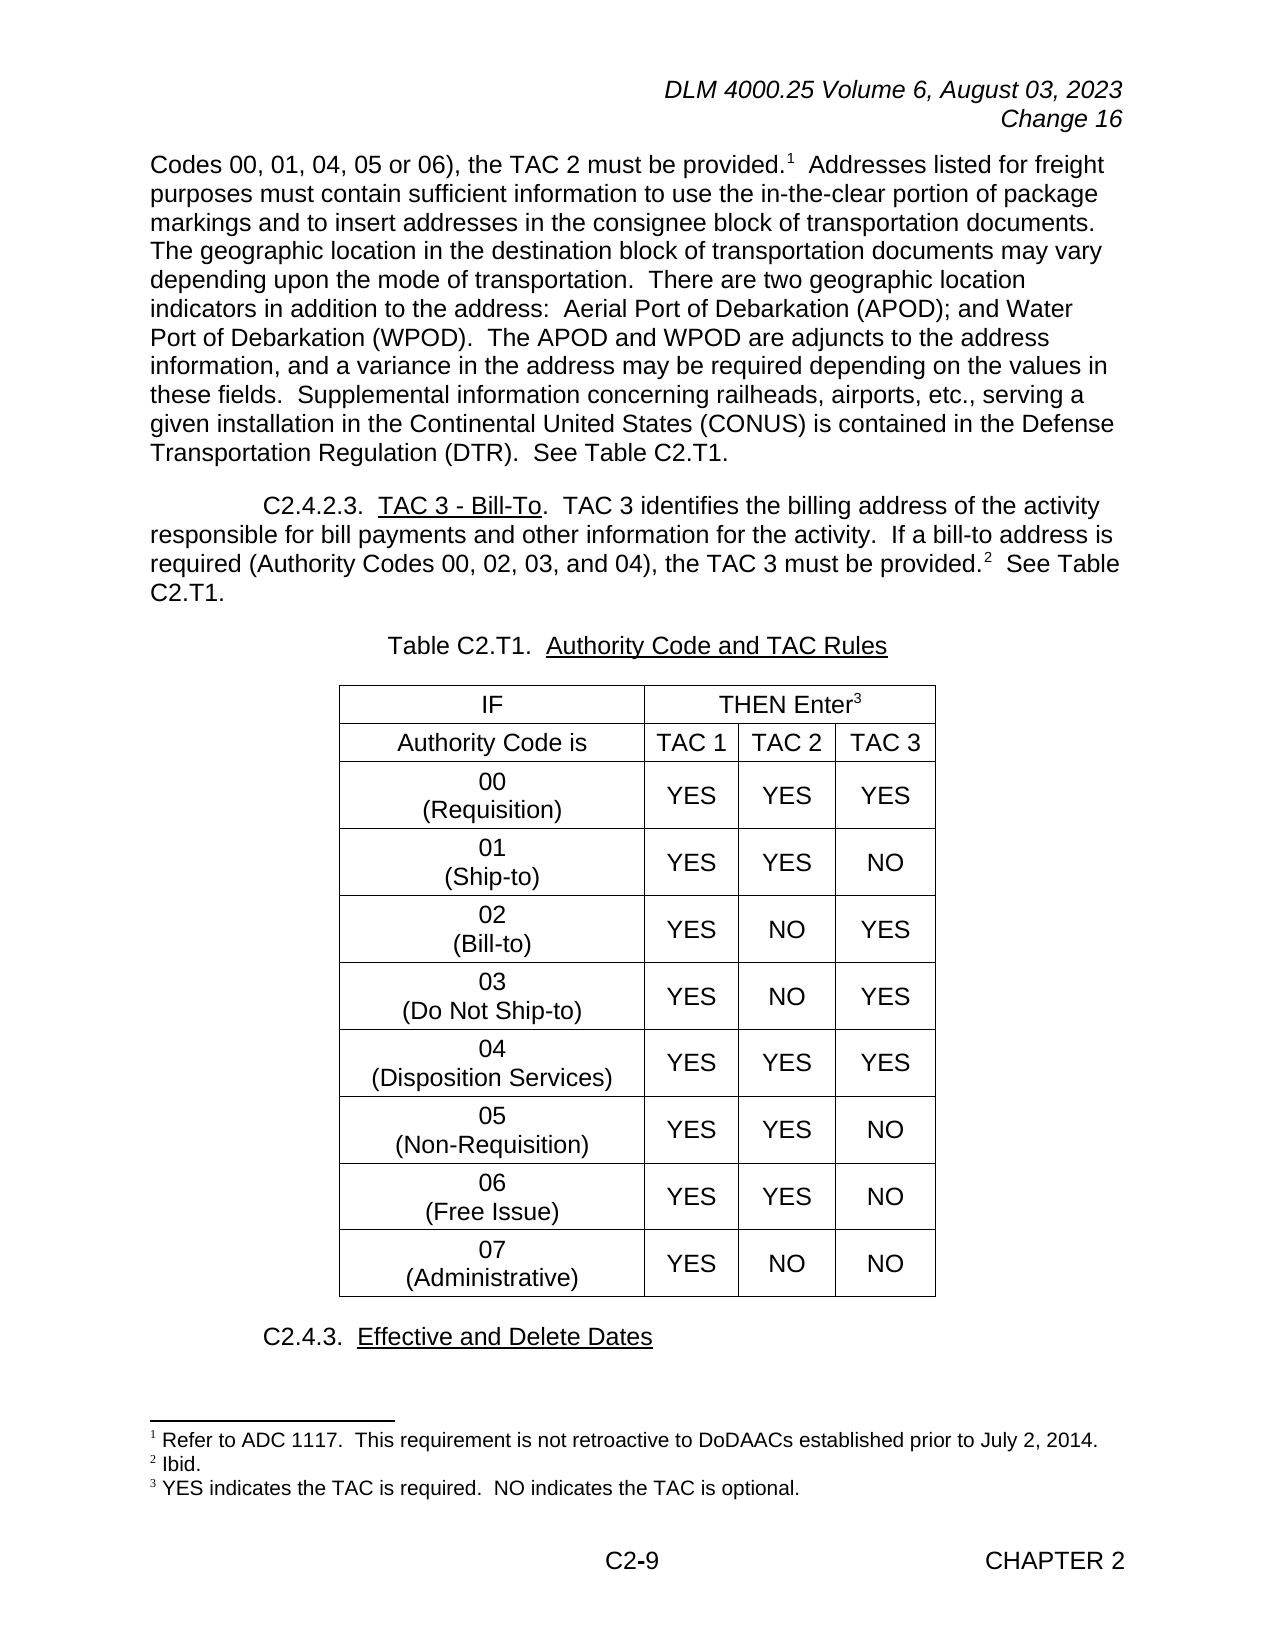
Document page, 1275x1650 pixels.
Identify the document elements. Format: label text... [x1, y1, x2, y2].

table_cell 02 (Bill-to) [340, 896, 644, 962]
table_cell 04 (Disposition Services) [340, 1030, 644, 1096]
table_cell YES [836, 963, 935, 1029]
table_cell NO [739, 896, 835, 962]
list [150, 150, 1125, 466]
table_cell YES [739, 1164, 835, 1229]
table_cell 05 (Non-Requisition) [340, 1097, 644, 1162]
table_cell YES [836, 1030, 935, 1096]
table_cell 01 (Ship-to) [340, 829, 644, 895]
table_cell NO [836, 829, 935, 895]
table_cell YES [645, 963, 738, 1029]
table_cell 03 (Do Not Ship-to) [340, 963, 644, 1029]
table_cell 00 (Requisition) [340, 762, 644, 828]
table_cell TAC 1 [645, 724, 738, 761]
table_cell 07 (Administrative) [340, 1230, 644, 1296]
table_cell YES [739, 829, 835, 895]
table_cell 06 (Free Issue) [340, 1164, 644, 1229]
list C2.4.2.3. TAC 3 - Bill-To. TAC 3 identifies the billing address of the activity responsible for bill payments and other information for the activity. If a bill-to address is required (Authority Codes 00, 02, 03, and 04), the TAC 3 must be provided. See Table C2.T1. [150, 491, 1125, 606]
table_cell YES [739, 762, 835, 828]
table_cell YES [645, 1230, 738, 1296]
table_cell YES [645, 1164, 738, 1229]
table_cell YES [645, 762, 738, 828]
table_cell YES [739, 1030, 835, 1096]
table_cell Authority Code is [340, 724, 644, 761]
list Table C2.T1. Authority Code and TAC Rules [150, 631, 1125, 660]
table_cell YES [739, 1097, 835, 1162]
table_header THEN Enter [645, 686, 935, 723]
table_cell NO [739, 963, 835, 1029]
table_cell YES [645, 896, 738, 962]
table_cell YES [645, 1097, 738, 1162]
table_cell NO [836, 1164, 935, 1229]
table_cell NO [836, 1097, 935, 1162]
table_cell NO [739, 1230, 835, 1296]
table_cell NO [836, 1230, 935, 1296]
table_cell TAC 3 [836, 724, 935, 761]
table_cell TAC 2 [739, 724, 835, 761]
table_cell YES [836, 896, 935, 962]
list C2.4.3. Effective and Delete Dates [150, 1322, 1125, 1351]
table_cell YES [645, 1030, 738, 1096]
table_header IF [340, 686, 644, 723]
table_cell YES [836, 762, 935, 828]
table_cell YES [645, 829, 738, 895]
